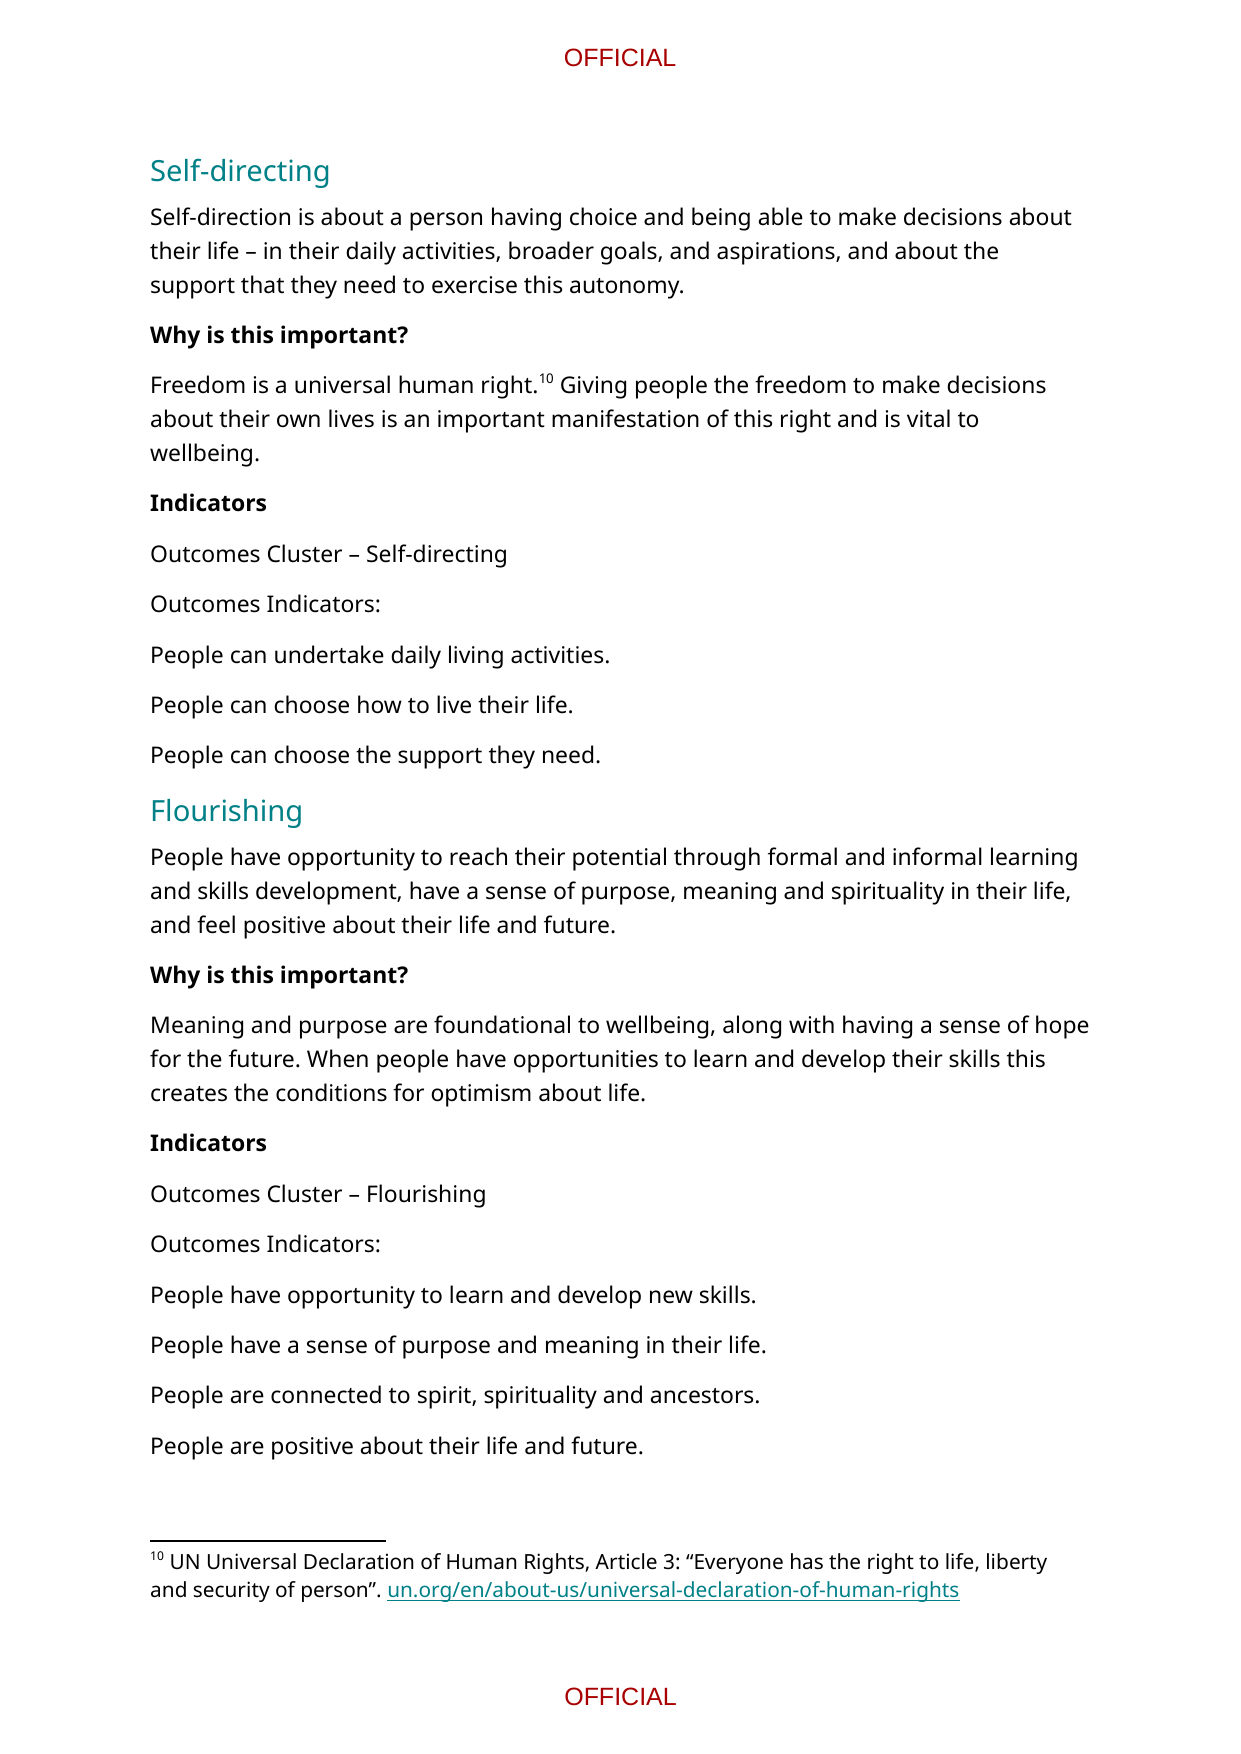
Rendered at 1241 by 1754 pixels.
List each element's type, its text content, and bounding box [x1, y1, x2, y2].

text Outcomes Indicators: [150, 1228, 1090, 1259]
text People can choose how to live their life. [150, 689, 1090, 720]
text People can choose the support they need. [150, 739, 1090, 771]
text People can undertake daily living activities. [150, 639, 1090, 670]
text Indicators [150, 1127, 1090, 1158]
text People are positive about their life and future. [150, 1430, 1090, 1461]
text Meaning and purpose are foundational to wellbeing, along with having a sense of hope for the future. When people have opportunities to learn and develop their skills this creates the conditions for optimism about life. [150, 1009, 1090, 1108]
subtitle Self-directing [150, 150, 1090, 190]
text Outcomes Cluster – Self-directing [150, 538, 1090, 569]
text People have opportunity to learn and develop new skills. [150, 1278, 1090, 1310]
text Self-direction is about a person having choice and being able to make decisions about their life – in their daily activities, broader goals, and aspirations, and about the support that they need to exercise this autonomy. [150, 201, 1090, 300]
text People have a sense of purpose and meaning in their life. [150, 1329, 1090, 1360]
subtitle Flourishing [150, 790, 1090, 829]
text Why is this important? [150, 959, 1090, 990]
text Outcomes Indicators: [150, 588, 1090, 619]
text Outcomes Cluster – Flourishing [150, 1178, 1090, 1209]
text Indicators [150, 487, 1090, 519]
text Freedom is a universal human right. Giving people the freedom to make decisions about their own lives is an important manifestation of this right and is vital to wellbeing. [150, 369, 1090, 468]
text People are connected to spirit, spirituality and ancestors. [150, 1379, 1090, 1411]
text People have opportunity to reach their potential through formal and informal learning and skills development, have a sense of purpose, meaning and spirituality in their life, and feel positive about their life and future. [150, 841, 1090, 940]
text Why is this important? [150, 319, 1090, 350]
